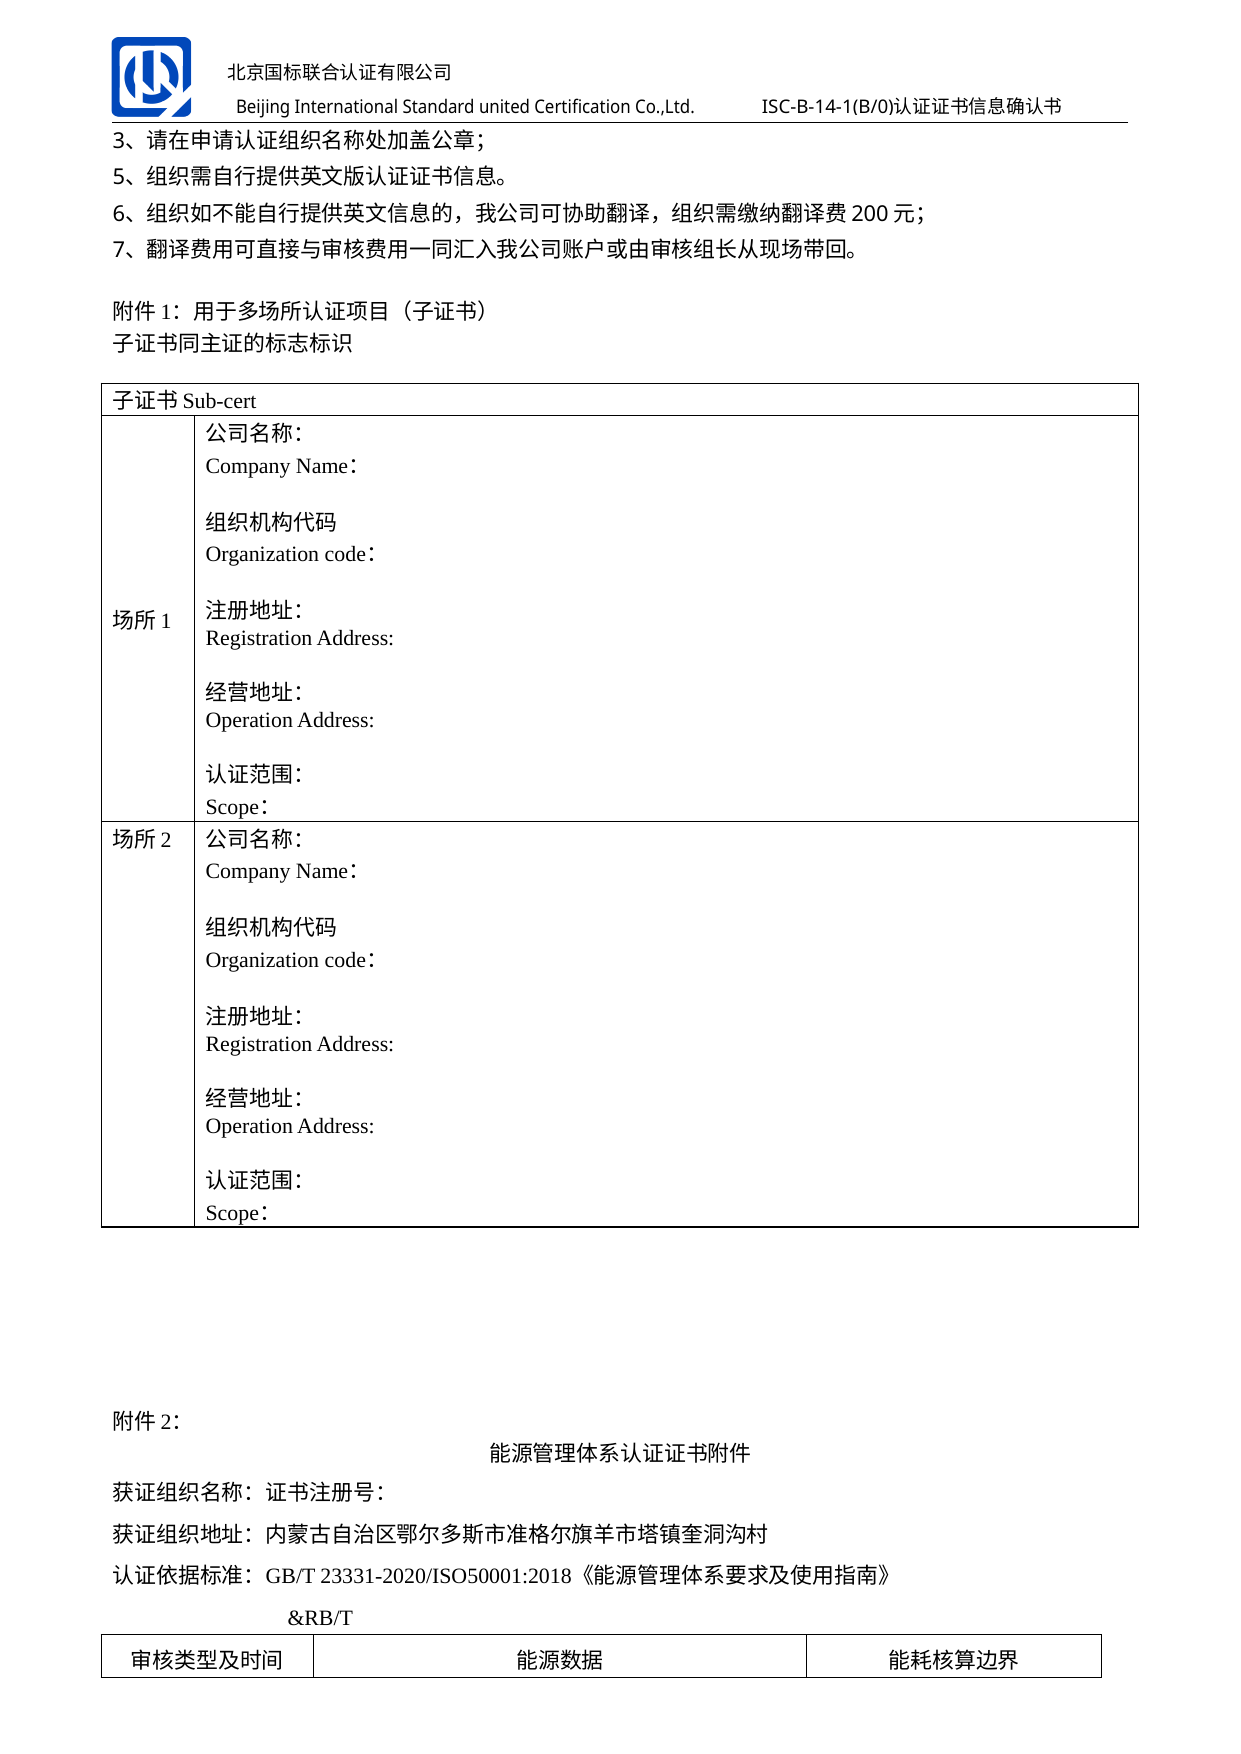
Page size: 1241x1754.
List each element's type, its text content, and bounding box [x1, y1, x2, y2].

text 认证依据标准：GB/T 23331-2020/ISO50001:2018《能源管理体系要求及使用指南》 [112, 1551, 1128, 1592]
table_header 审核类型及时间 [102, 1635, 313, 1677]
text 附件1：用于多场所认证项目（子证书） [112, 294, 1128, 326]
table_cell 场所2 [102, 822, 194, 1226]
text 能源管理体系认证证书附件 [112, 1436, 1128, 1467]
table_cell 公司名称： Company Name： 组织机构代码 Organization code： 注册地址： Registration Address: 经营地址： Operation Address: 认证范围： Scope： [195, 822, 1138, 1226]
picture [111, 37, 192, 117]
table_header 子证书Sub-cert [102, 384, 1138, 415]
text 获证组织名称：证书注册号： [112, 1467, 1128, 1509]
text 子证书同主证的标志标识 [112, 326, 1128, 357]
text 3、请在申请认证组织名称处加盖公章； [112, 123, 1128, 155]
text 附件2： [112, 1404, 1128, 1436]
text 6、组织如不能自行提供英文信息的，我公司可协助翻译，组织需缴纳翻译费200元； [112, 196, 1128, 228]
table_cell 公司名称： Company Name： 组织机构代码 Organization code： 注册地址： Registration Address: 经营地址： Operation Address: 认证范围： Scope： [195, 416, 1138, 821]
table_header 能耗核算边界 [807, 1635, 1101, 1677]
text 获证组织地址：内蒙古自治区鄂尔多斯市准格尔旗羊市塔镇奎洞沟村 [112, 1509, 1128, 1551]
table_cell 场所1 [102, 416, 194, 821]
text &RB/T [112, 1592, 1128, 1634]
text 5、组织需自行提供英文版认证证书信息。 [112, 159, 1128, 191]
table_header 能源数据 [314, 1635, 806, 1677]
text 7、翻译费用可直接与审核费用一同汇入我公司账户或由审核组长从现场带回。 [112, 232, 1128, 264]
